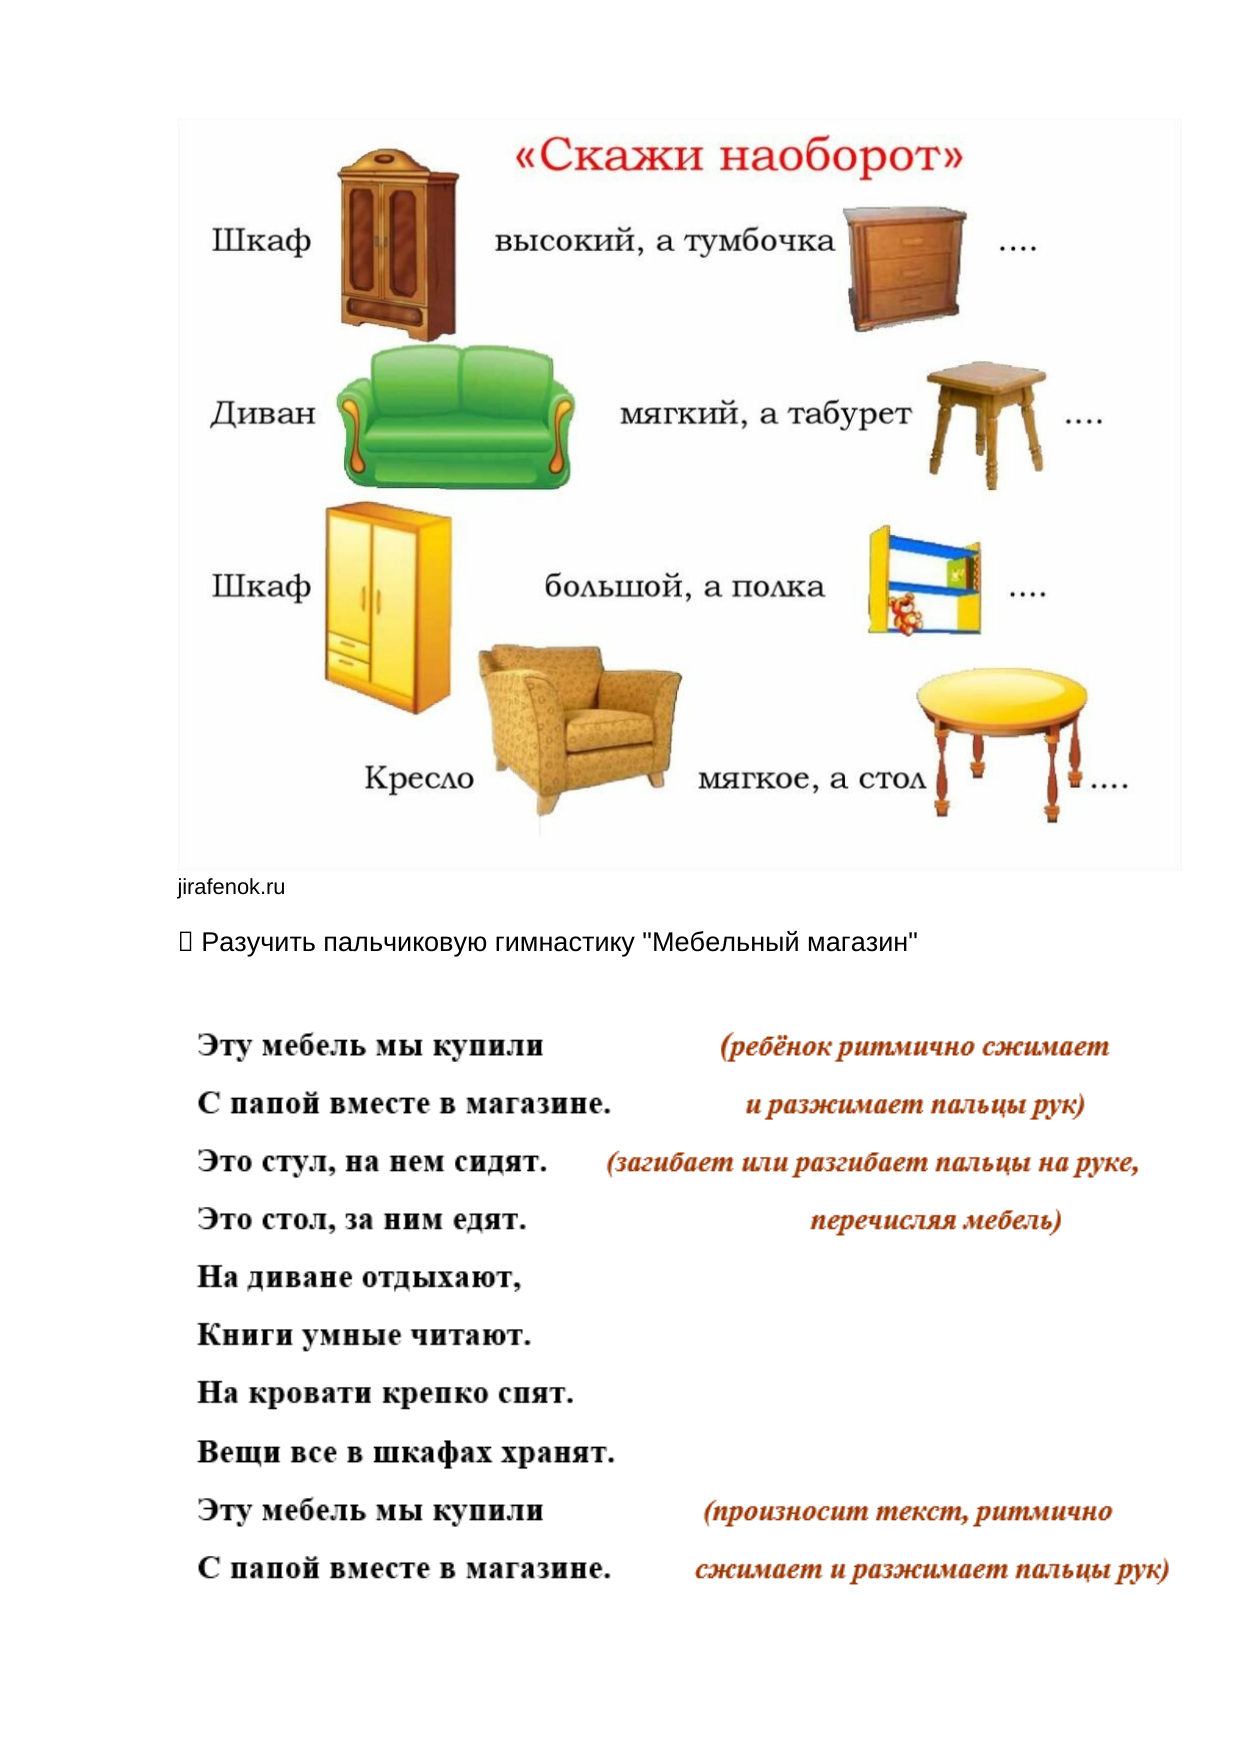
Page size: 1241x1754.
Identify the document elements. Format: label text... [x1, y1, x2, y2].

text 🔰 Разучить пальчиковую гимнастику "Мебельный магазин" [177, 915, 1152, 959]
picture [177, 990, 1194, 1616]
text jirafenok.ru [177, 871, 1152, 899]
picture [177, 118, 1183, 871]
